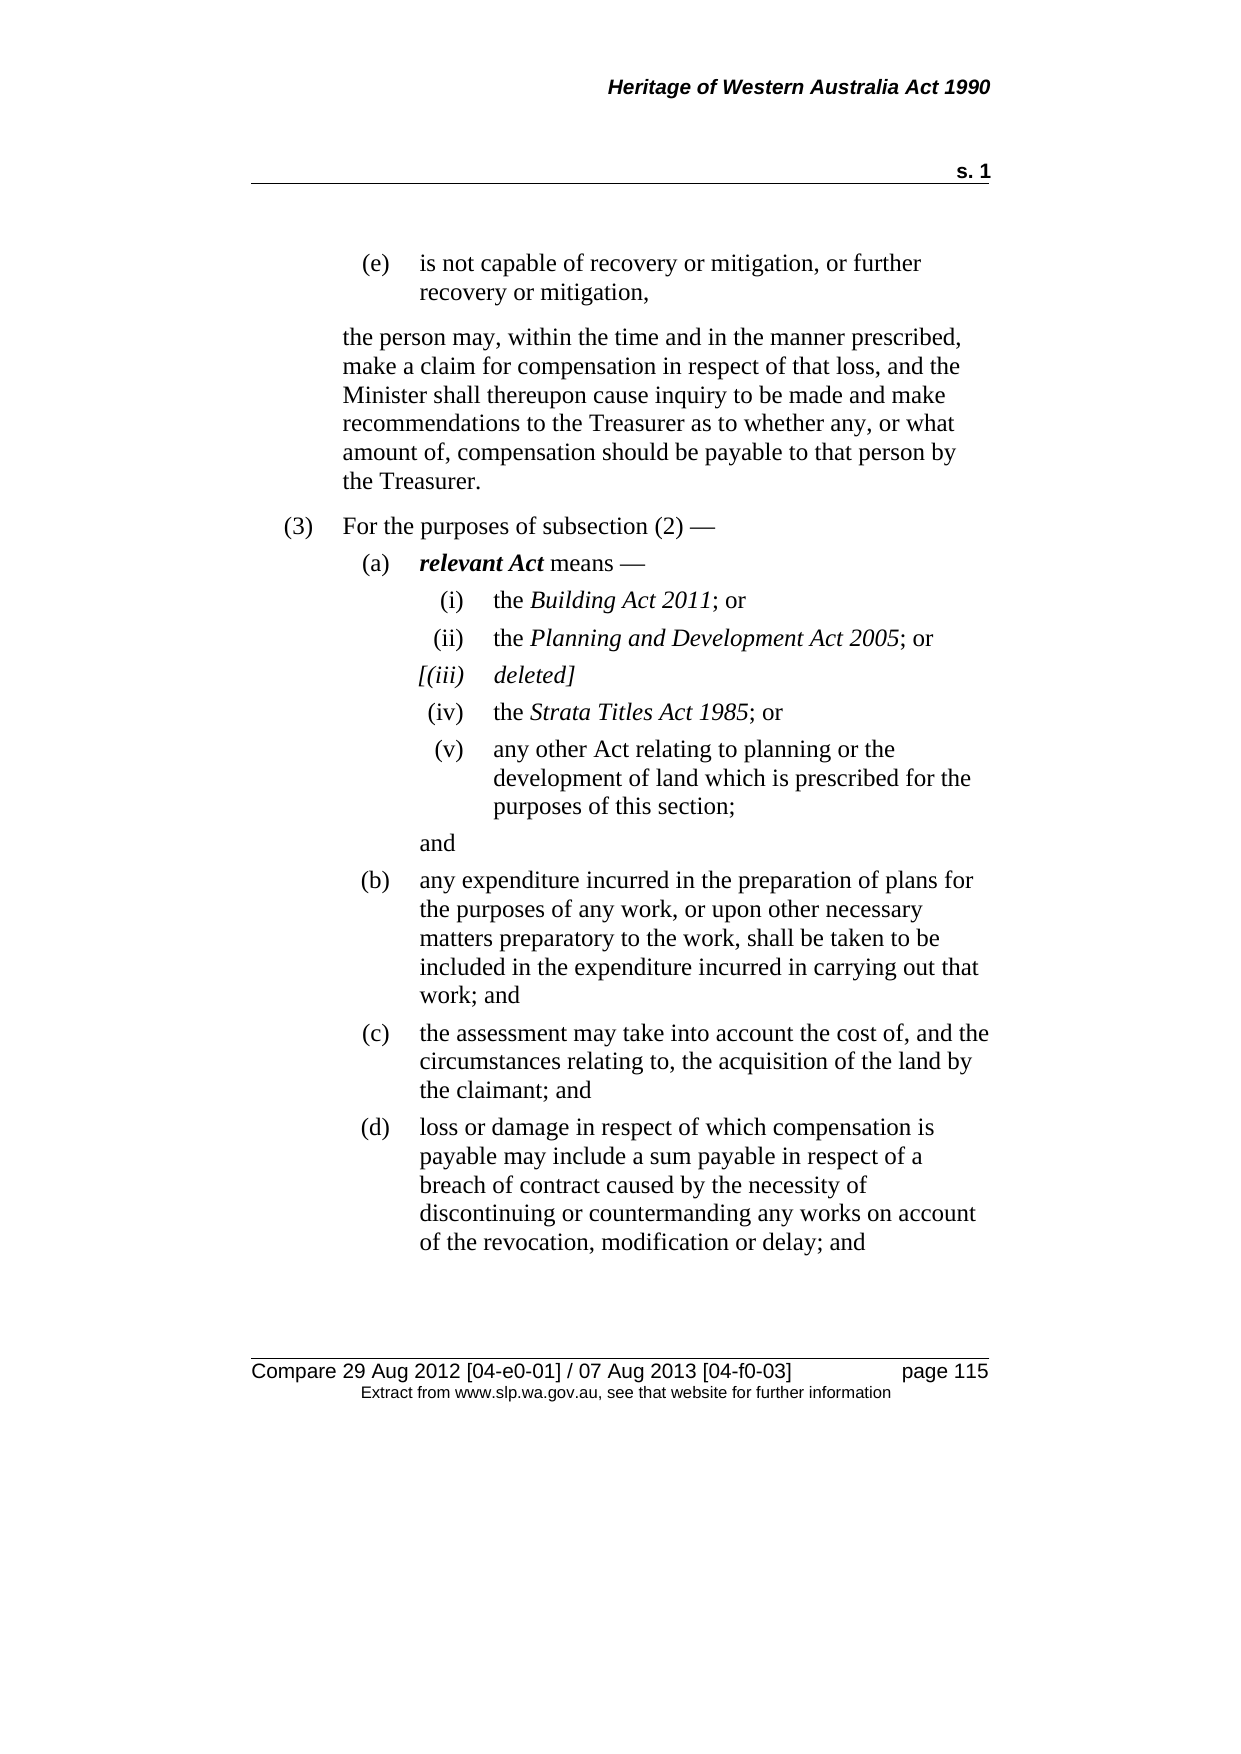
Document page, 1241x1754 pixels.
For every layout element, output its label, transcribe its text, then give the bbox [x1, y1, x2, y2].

text (v) any other Act relating to planning or the development of land which is prescribed for the purposes of this section; [251, 734, 989, 820]
text the person may, within the time and in the manner prescribed, make a claim for compensation in respect of that loss, and the Minister shall thereupon cause inquiry to be made and make recommendations to the Treasurer as to whether any, or what amount of, compensation should be payable to that person by the Treasurer. [251, 322, 989, 495]
text (c) the assessment may take into account the cost of, and the circumstances relating to, the acquisition of the land by the claimant; and [251, 1018, 989, 1104]
text (i) the Building Act 2011; or [251, 586, 989, 614]
text (iv) the Strata Titles Act 1985; or [251, 697, 989, 726]
text (d) loss or damage in respect of which compensation is payable may include a sum payable in respect of a breach of contract caused by the necessity of discontinuing or countermanding any works on account of the revocation, modification or delay; and [251, 1112, 989, 1256]
text and [251, 828, 989, 857]
text (a) relevant Act means — [251, 548, 989, 577]
text [(iii) deleted] [251, 660, 989, 688]
text (ii) the Planning and Development Act 2005; or [251, 623, 989, 651]
text (e) is not capable of recovery or mitigation, or further recovery or mitigation, [251, 248, 989, 306]
text (b) any expenditure incurred in the preparation of plans for the purposes of any work, or upon other necessary matters preparatory to the work, shall be taken to be included in the expenditure incurred in carrying out that work; and [251, 866, 989, 1009]
text (3) For the purposes of subsection (2) — [251, 511, 989, 540]
